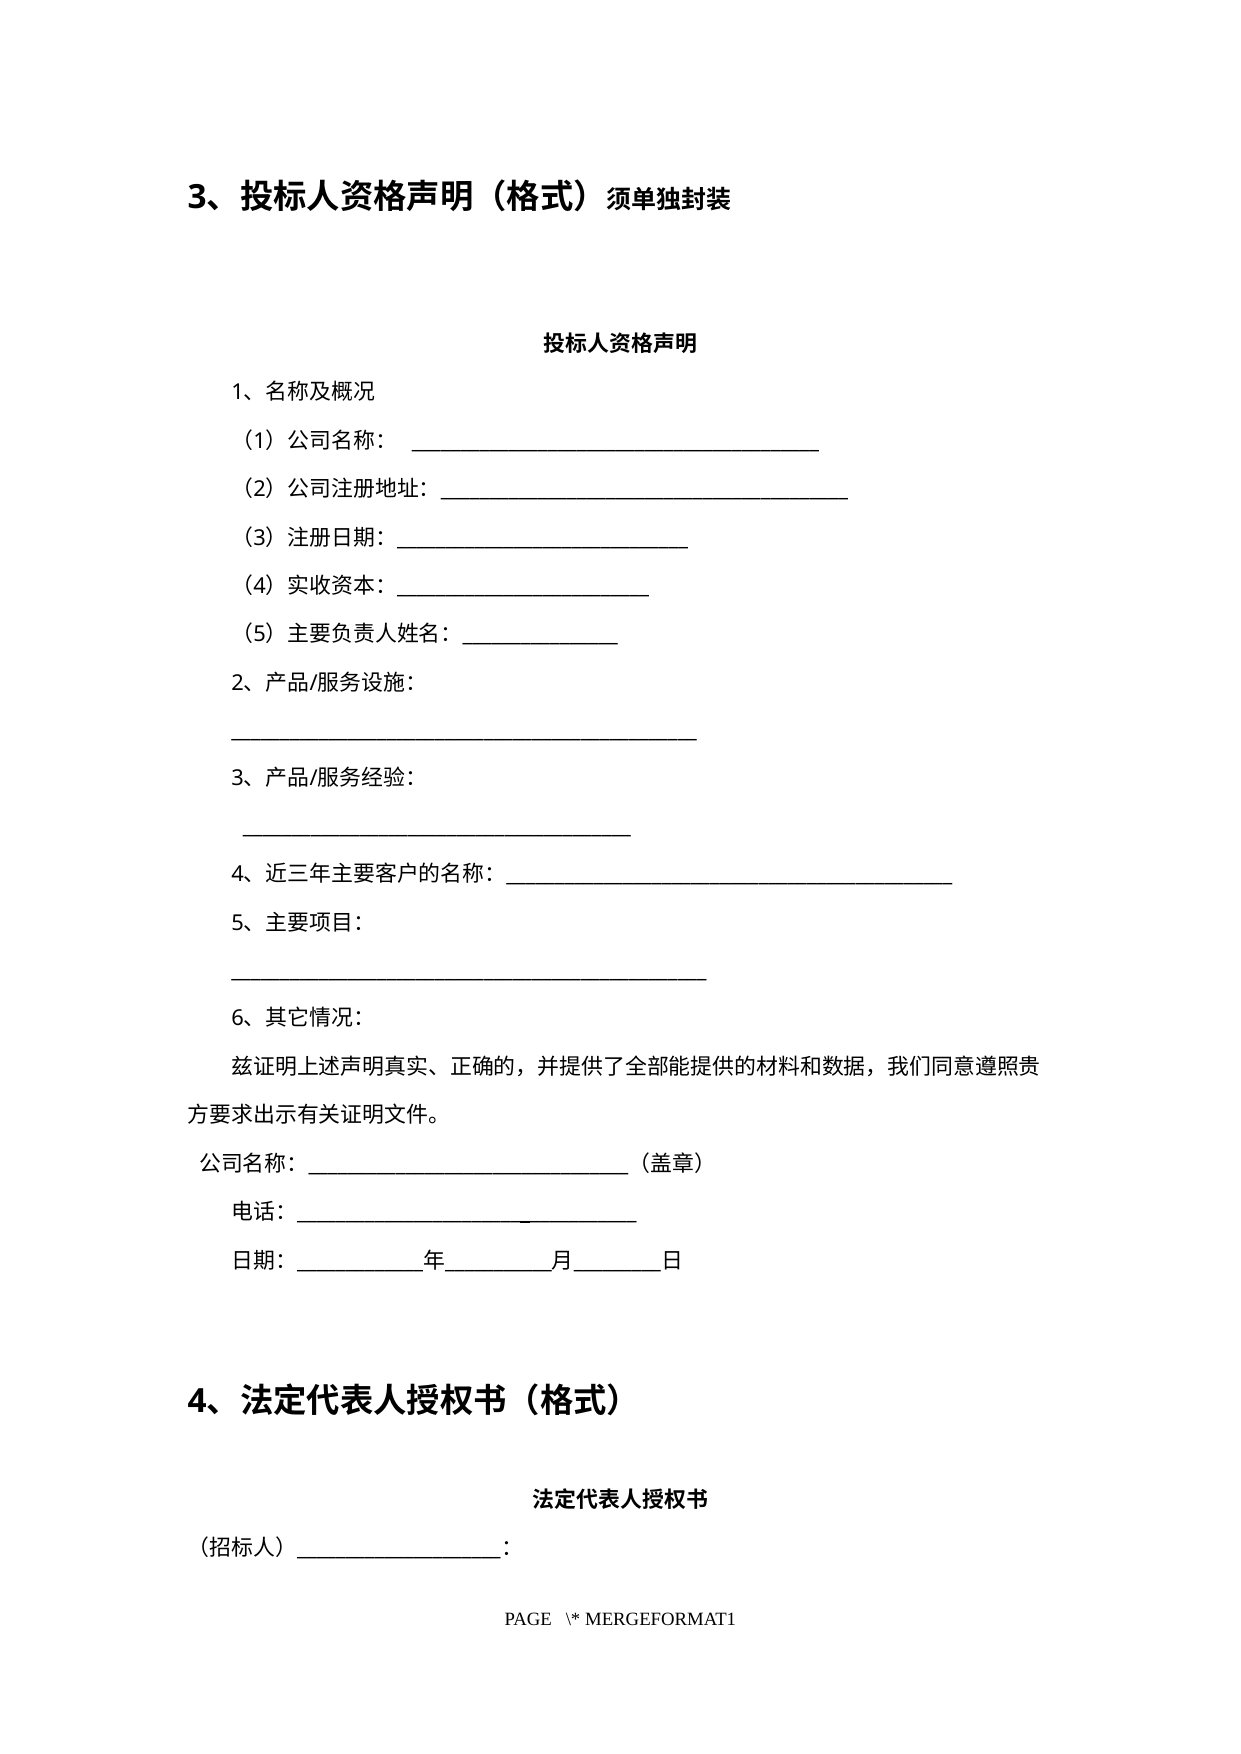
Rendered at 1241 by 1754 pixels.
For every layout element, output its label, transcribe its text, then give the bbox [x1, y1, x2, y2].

subtitle 3、投标人资格声明（格式）须单独封装 [187, 162, 1053, 227]
subtitle 4、法定代表人授权书（格式） [187, 1365, 1053, 1430]
text 电话：___________________________________ [187, 1194, 1053, 1227]
text （4）实收资本：__________________________ [187, 568, 1053, 600]
text 法定代表人授权书 [187, 1481, 1053, 1514]
text 日期：_____________年___________月_________日 [187, 1242, 1053, 1275]
text 6、其它情况： [231, 1000, 1053, 1032]
text （2）公司注册地址：__________________________________________ [187, 471, 1053, 503]
text 投标人资格声明 [187, 326, 1053, 358]
text ________________________________________________ [231, 713, 1053, 745]
text 2、产品/服务设施： [231, 664, 1053, 697]
text ________________________________________ [232, 808, 1053, 841]
text 兹证明上述声明真实、正确的，并提供了全部能提供的材料和数据，我们同意遵照贵方要求出示有关证明文件。 公司名称：_________________________________（盖章） [187, 1048, 1053, 1178]
text 5、主要项目： [231, 904, 1053, 937]
text 3、产品/服务经验： [231, 760, 1053, 793]
text （3）注册日期：______________________________ [187, 519, 1053, 552]
text _________________________________________________ [231, 952, 1053, 985]
text 1、名称及概况 （1）公司名称： __________________________________________ [187, 374, 1053, 455]
text 4、近三年主要客户的名称：______________________________________________ [231, 856, 1053, 888]
text （5）主要负责人姓名：________________ [187, 616, 1053, 648]
text （招标人）_____________________： [187, 1530, 1053, 1562]
